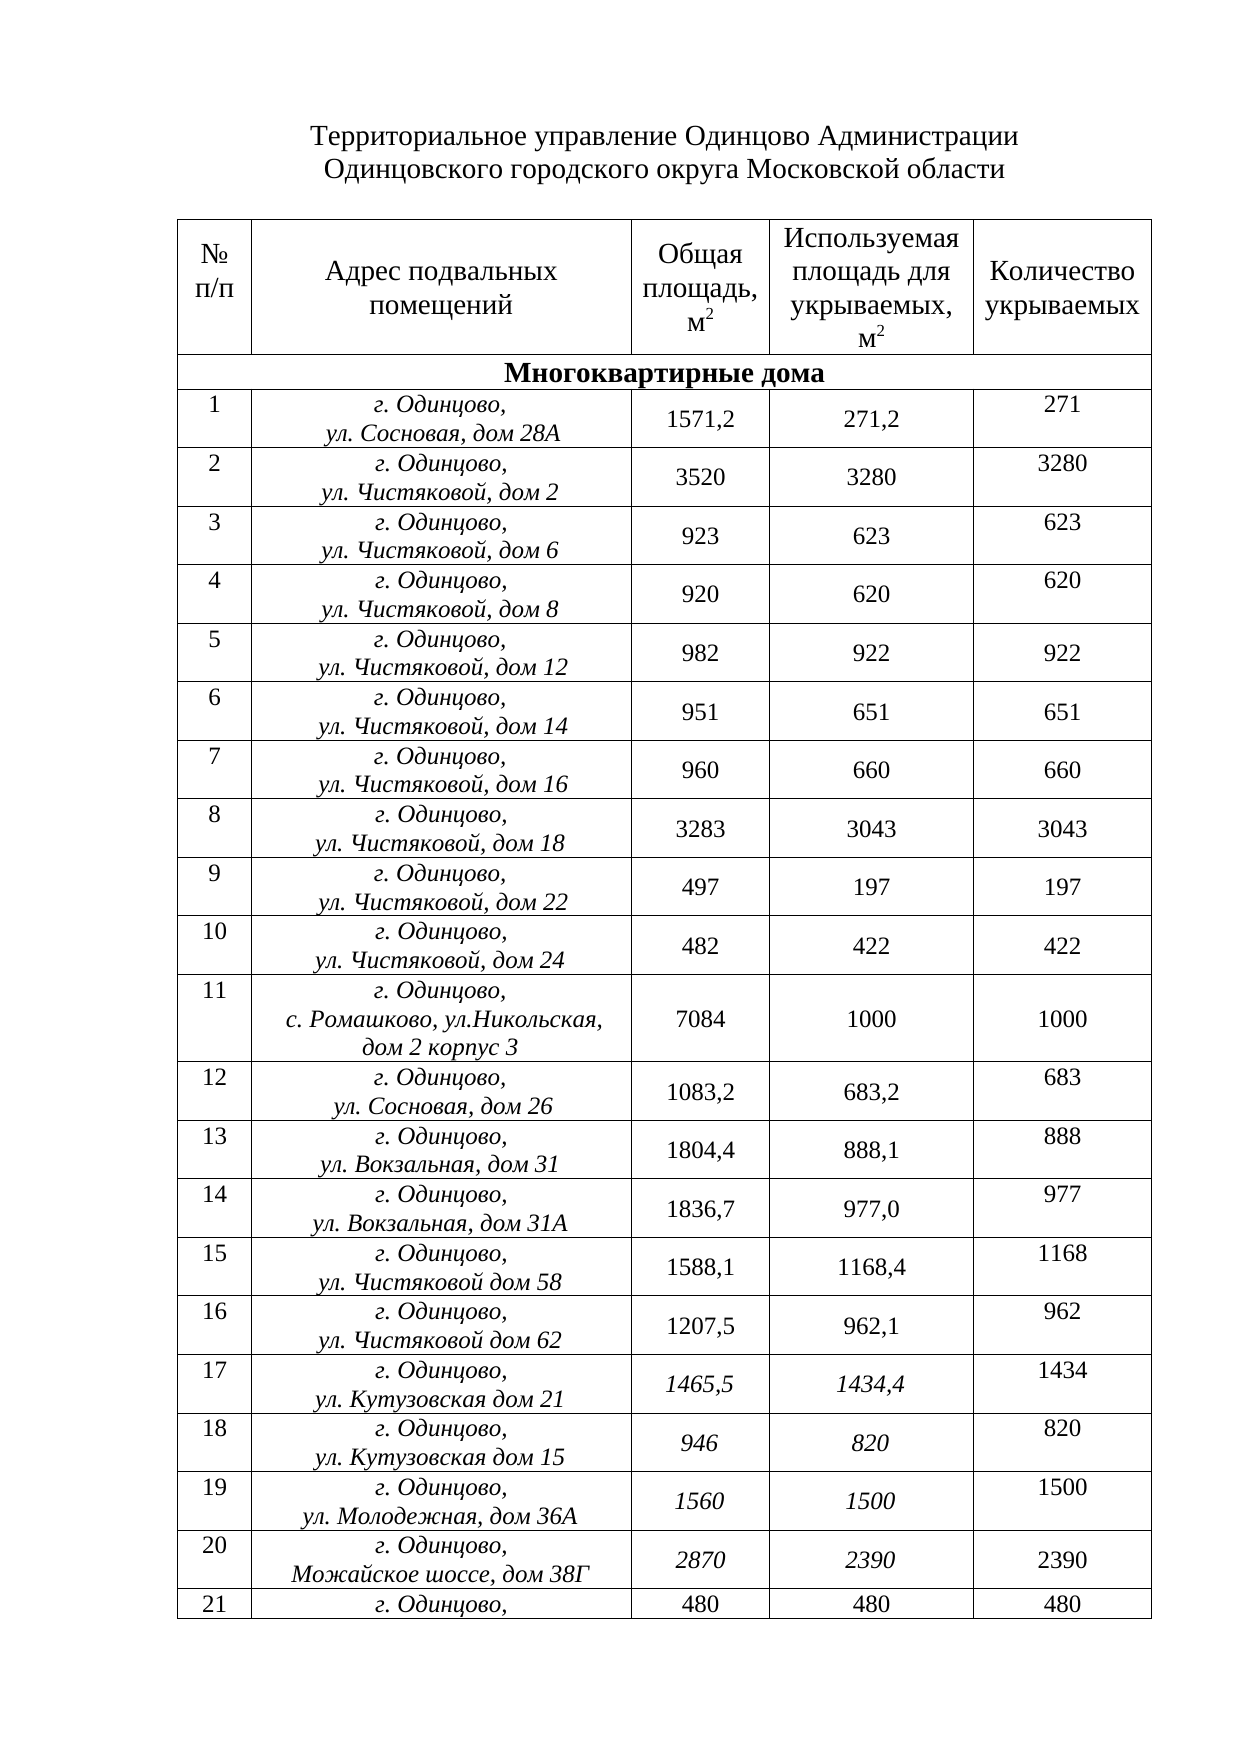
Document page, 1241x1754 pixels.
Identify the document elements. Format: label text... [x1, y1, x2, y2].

table_cell 660 [974, 741, 1151, 798]
table_cell 17 [178, 1355, 251, 1412]
table_cell 11 [178, 975, 251, 1061]
table_cell 951 [632, 682, 769, 740]
table_cell 946 [632, 1414, 769, 1471]
table_cell 2390 [974, 1531, 1151, 1588]
table_cell г. Одинцово, ул. Чистяковой, дом 16 [252, 741, 631, 798]
table_cell г. Одинцово, с. Ромашково, ул.Никольская, дом 2 корпус 3 [252, 975, 631, 1061]
table_cell 480 [974, 1589, 1151, 1618]
table_cell г. Одинцово, ул. Чистяковой, дом 2 [252, 448, 631, 506]
table_cell 922 [974, 624, 1151, 681]
table_cell г. Одинцово, ул. Чистяковой, дом 8 [252, 565, 631, 623]
table_cell 651 [974, 682, 1151, 740]
table_cell г. Одинцово, ул. Сосновая, дом 26 [252, 1062, 631, 1120]
table_cell г. Одинцово, Можайское шоссе, дом 38Г [252, 1531, 631, 1588]
table_header Общая площадь, м2 [632, 220, 769, 354]
table_cell 660 [770, 741, 973, 798]
table_cell 977 [974, 1179, 1151, 1237]
table_cell г. Одинцово, ул. 1-ое Мая, дом 52 [252, 1589, 631, 1618]
text Территориальное управление Одинцово Администрации [177, 118, 1152, 152]
table_cell 962 [974, 1296, 1151, 1354]
table_cell 2 [178, 448, 251, 506]
table_cell 15 [178, 1238, 251, 1295]
table_cell 1560 [632, 1472, 769, 1529]
table_cell 1434,4 [770, 1355, 973, 1412]
table_cell 2390 [770, 1531, 973, 1588]
table_cell 623 [974, 507, 1151, 564]
table_cell 920 [632, 565, 769, 623]
table_cell 7084 [632, 975, 769, 1061]
table_cell 5 [178, 624, 251, 681]
table_cell 3280 [974, 448, 1151, 506]
table_cell г. Одинцово, ул. Вокзальная, дом 31 [252, 1121, 631, 1178]
table_cell 197 [974, 858, 1151, 915]
table_cell 1836,7 [632, 1179, 769, 1237]
table_header № п/п [178, 220, 251, 354]
table_header Количество укрываемых [974, 220, 1151, 354]
table_cell 1000 [770, 975, 973, 1061]
table_cell 10 [178, 916, 251, 974]
table_cell 888 [974, 1121, 1151, 1178]
table_cell 1804,4 [632, 1121, 769, 1178]
table_cell 9 [178, 858, 251, 915]
table_cell 651 [770, 682, 973, 740]
table_cell 3043 [770, 799, 973, 857]
table_cell 1434 [974, 1355, 1151, 1412]
table_cell г. Одинцово, ул. Сосновая, дом 28А [252, 390, 631, 447]
table_cell г. Одинцово, ул. Чистяковой, дом 14 [252, 682, 631, 740]
table_cell 922 [770, 624, 973, 681]
table_cell г. Одинцово, ул. Чистяковой, дом 22 [252, 858, 631, 915]
table_cell 820 [974, 1414, 1151, 1471]
table_cell 683,2 [770, 1062, 973, 1120]
table_cell г. Одинцово, ул. Молодежная, дом 36А [252, 1472, 631, 1529]
table_cell 982 [632, 624, 769, 681]
table_cell г. Одинцово, ул. Вокзальная, дом 31А [252, 1179, 631, 1237]
table_cell 4 [178, 565, 251, 623]
table_cell 21 [178, 1589, 251, 1618]
table_cell 2870 [632, 1531, 769, 1588]
table_cell 977,0 [770, 1179, 973, 1237]
table_cell 1168,4 [770, 1238, 973, 1295]
table_cell 1571,2 [632, 390, 769, 447]
table_cell 497 [632, 858, 769, 915]
table_cell 1083,2 [632, 1062, 769, 1120]
table_cell 3043 [974, 799, 1151, 857]
table_cell 962,1 [770, 1296, 973, 1354]
table_cell 16 [178, 1296, 251, 1354]
table_cell 1168 [974, 1238, 1151, 1295]
table_cell 620 [974, 565, 1151, 623]
table_cell 1465,5 [632, 1355, 769, 1412]
table_cell 14 [178, 1179, 251, 1237]
table_cell 13 [178, 1121, 251, 1178]
table_cell 623 [770, 507, 973, 564]
text Одинцовского городского округа Московской области [177, 152, 1152, 185]
table_cell 422 [974, 916, 1151, 974]
table_cell 683 [974, 1062, 1151, 1120]
table_cell 6 [178, 682, 251, 740]
table_cell 422 [770, 916, 973, 974]
table_cell г. Одинцово, ул. Чистяковой дом 62 [252, 1296, 631, 1354]
table_header Адрес подвальных помещений [252, 220, 631, 354]
table_cell г. Одинцово, ул. Чистяковой, дом 12 [252, 624, 631, 681]
table_cell г. Одинцово, ул. Чистяковой, дом 18 [252, 799, 631, 857]
table_cell г. Одинцово, ул. Чистяковой, дом 6 [252, 507, 631, 564]
table_cell 480 [632, 1589, 769, 1618]
table_cell г. Одинцово, ул. Кутузовская дом 21 [252, 1355, 631, 1412]
table_cell 271,2 [770, 390, 973, 447]
table_cell 620 [770, 565, 973, 623]
table_cell 482 [632, 916, 769, 974]
table_cell 960 [632, 741, 769, 798]
table_cell 8 [178, 799, 251, 857]
table_cell г. Одинцово, ул. Чистяковой дом 58 [252, 1238, 631, 1295]
table_cell 480 [770, 1589, 973, 1618]
table_cell 12 [178, 1062, 251, 1120]
table_cell 3520 [632, 448, 769, 506]
table_cell 1000 [974, 975, 1151, 1061]
table_cell 19 [178, 1472, 251, 1529]
table_cell 3280 [770, 448, 973, 506]
table_cell 1500 [974, 1472, 1151, 1529]
table_cell 3 [178, 507, 251, 564]
table_cell 1 [178, 390, 251, 447]
table_cell 3283 [632, 799, 769, 857]
table_cell 820 [770, 1414, 973, 1471]
table_header Используемая площадь для укрываемых, м2 [770, 220, 973, 354]
table_cell 271 [974, 390, 1151, 447]
table_cell 1588,1 [632, 1238, 769, 1295]
table_cell 1500 [770, 1472, 973, 1529]
table_cell 7 [178, 741, 251, 798]
table_cell Многоквартирные дома [178, 355, 1151, 388]
table_cell 20 [178, 1531, 251, 1588]
table_cell 1207,5 [632, 1296, 769, 1354]
table_cell 923 [632, 507, 769, 564]
table_cell г. Одинцово, ул. Чистяковой, дом 24 [252, 916, 631, 974]
table_cell 197 [770, 858, 973, 915]
table_cell 888,1 [770, 1121, 973, 1178]
table_cell 18 [178, 1414, 251, 1471]
table_cell г. Одинцово, ул. Кутузовская дом 15 [252, 1414, 631, 1471]
